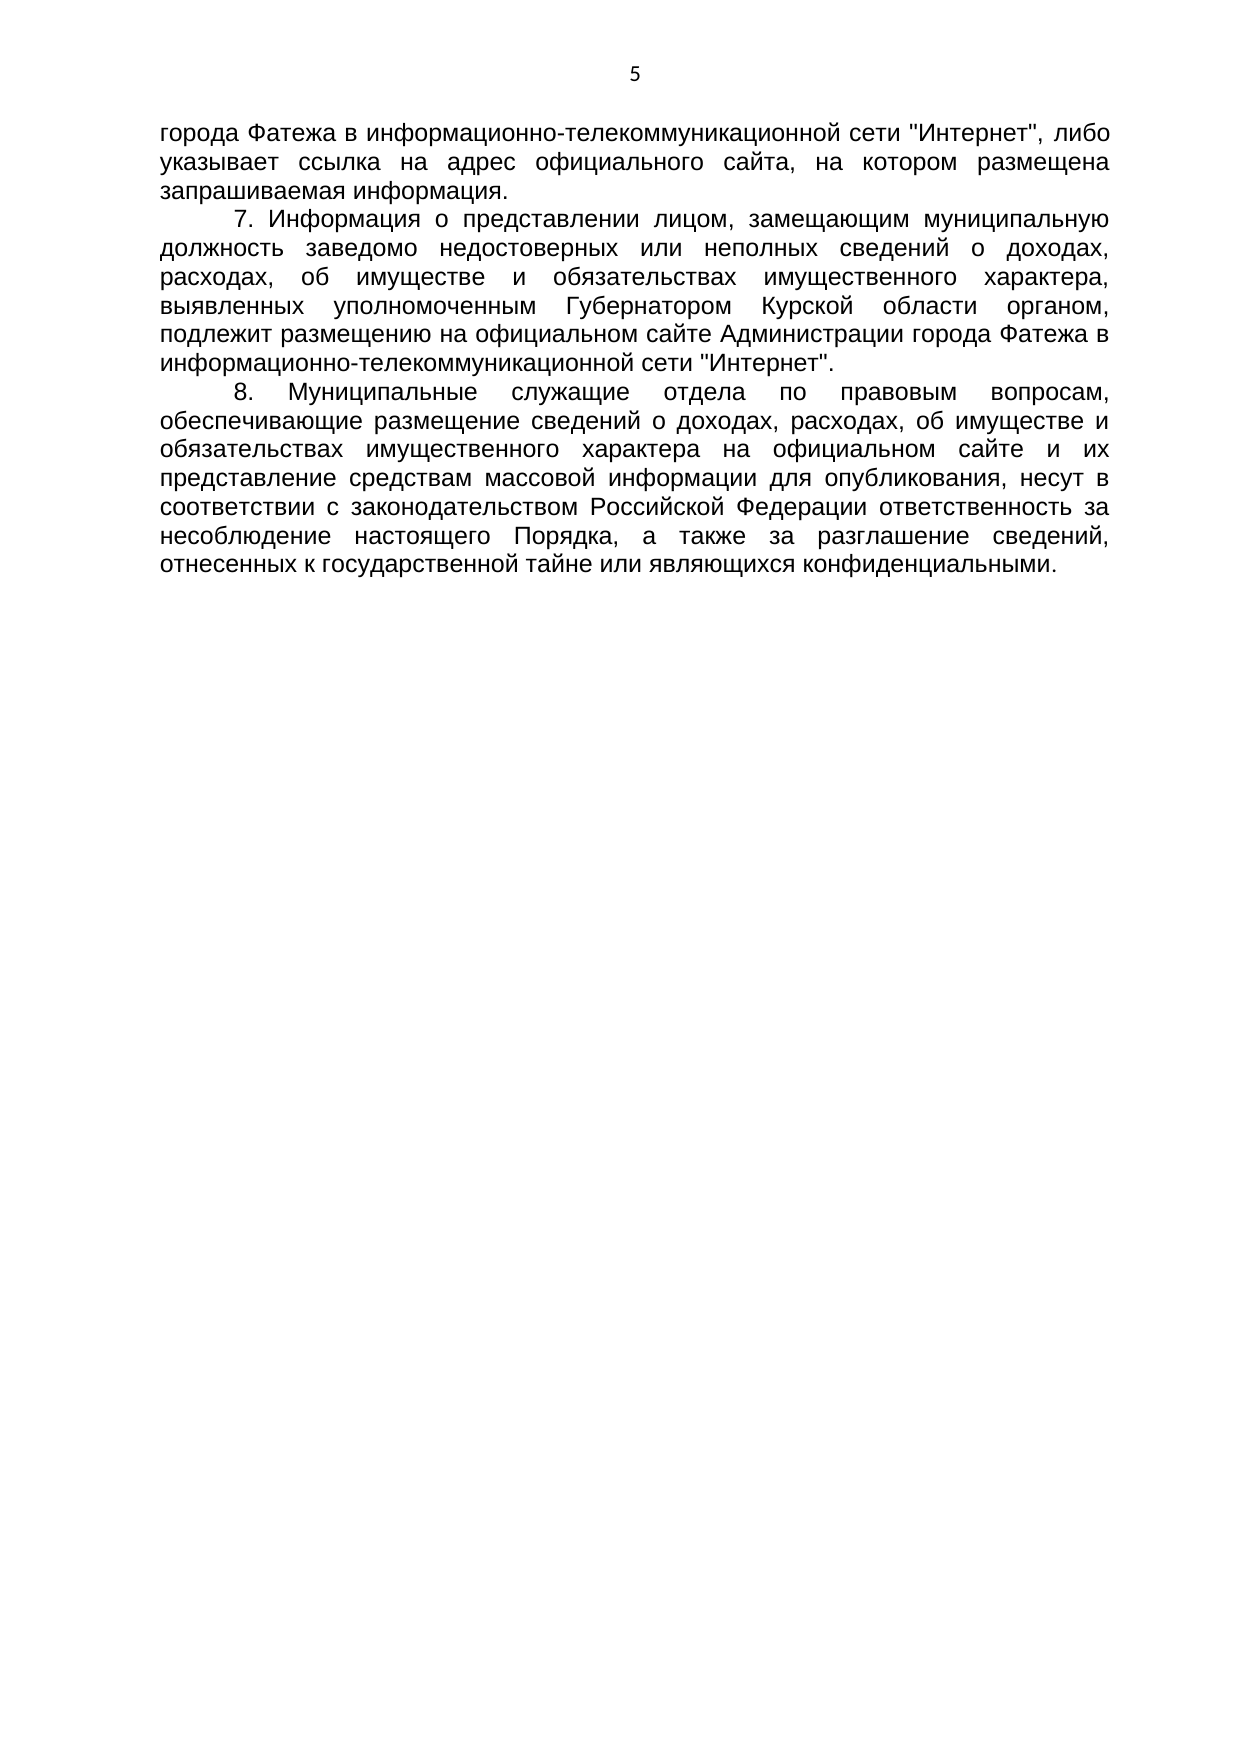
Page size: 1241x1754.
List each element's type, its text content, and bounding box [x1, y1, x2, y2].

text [159, 118, 1110, 204]
text 8. Муниципальные служащие отдела по правовым вопросам, обеспечивающие размещение сведений о доходах, расходах, об имуществе и обязательствах имущественного характера на официальном сайте и их представление средствам массовой информации для опубликования, несут в соответствии с законодательством Российской Федерации ответственность за несоблюдение настоящего Порядка, а также за разглашение сведений, отнесенных к государственной тайне или являющихся конфиденциальными. [159, 377, 1110, 578]
text 7. Информация о представлении лицом, замещающим муниципальную должность заведомо недостоверных или неполных сведений о доходах, расходах, об имуществе и обязательствах имущественного характера, выявленных уполномоченным Губернатором Курской области органом, подлежит размещению на официальном сайте Администрации города Фатежа в информационно-телекоммуникационной сети "Интернет". [159, 204, 1110, 377]
